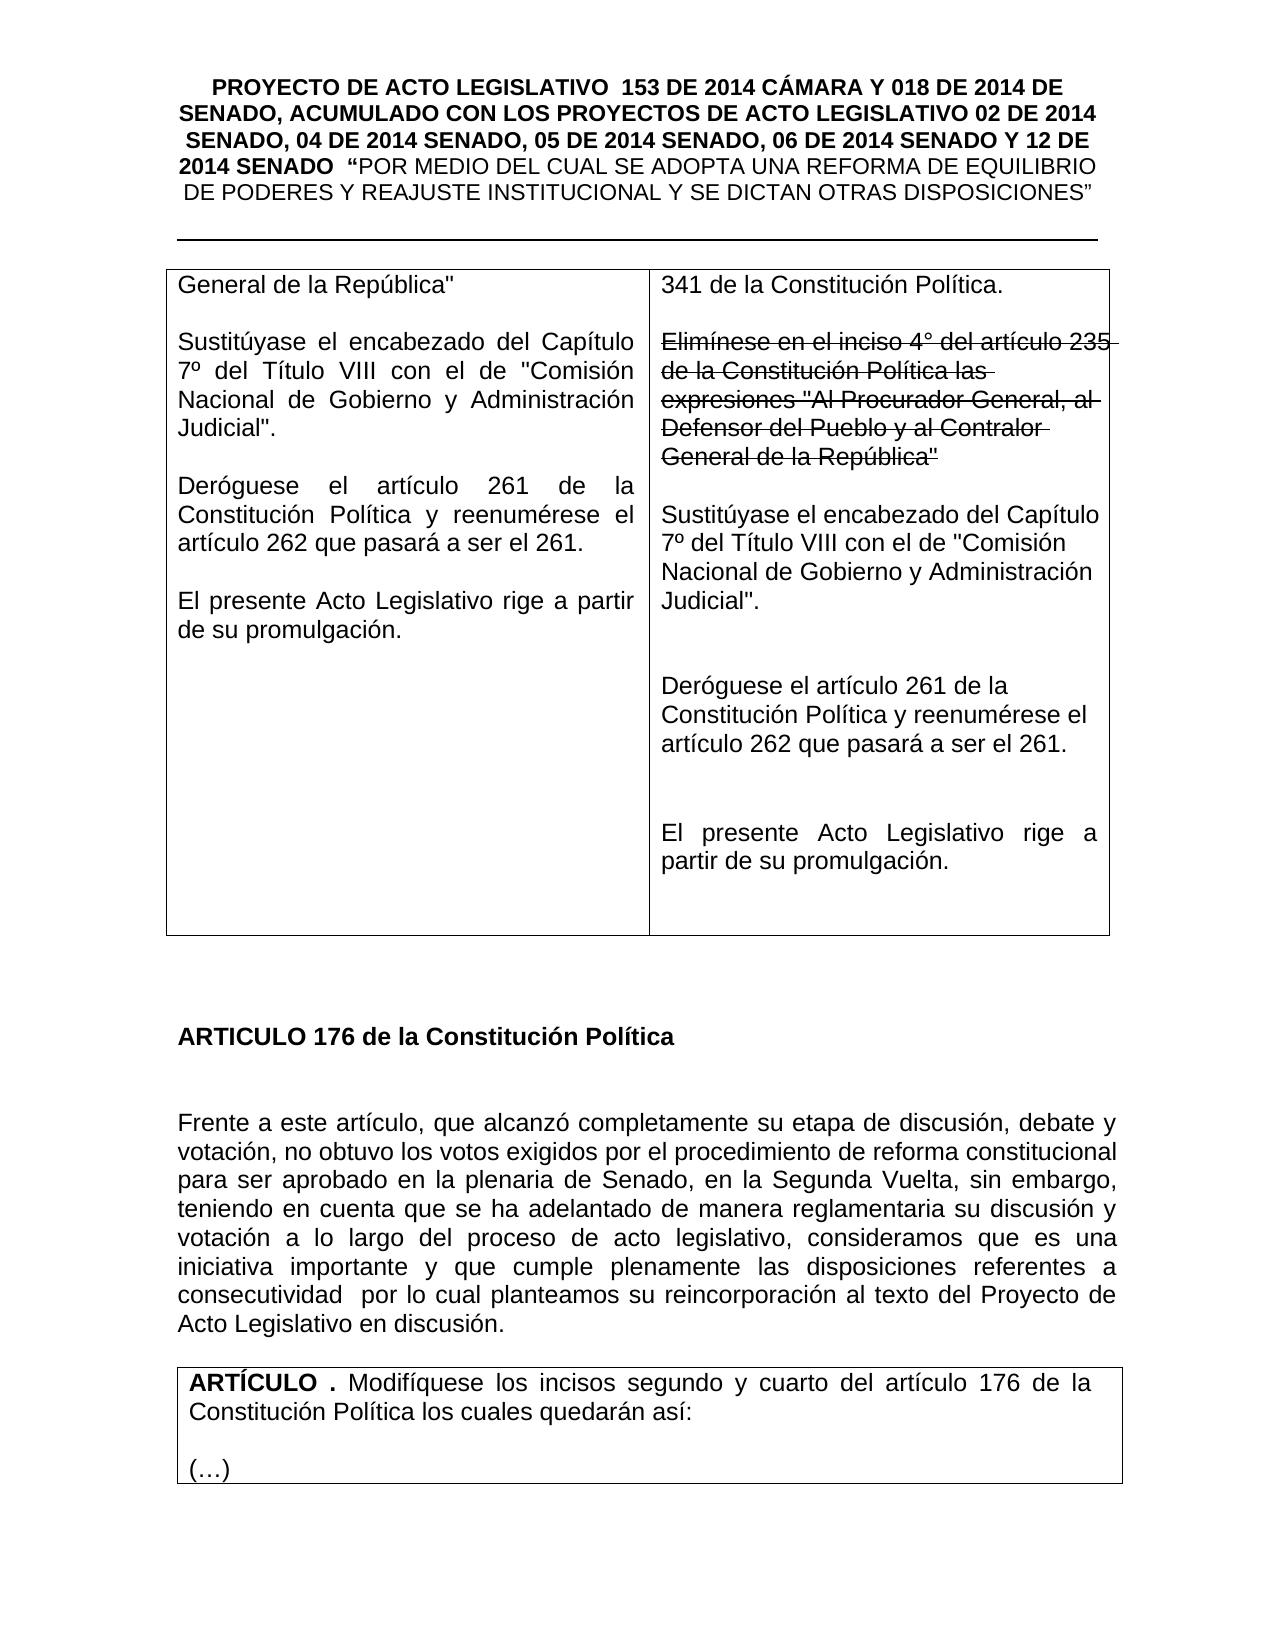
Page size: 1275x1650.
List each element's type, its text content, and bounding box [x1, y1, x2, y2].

text ARTICULO 176 de la Constitución Política [177, 1022, 1118, 1050]
text Frente a este artículo, que alcanzó completamente su etapa de discusión, debate y votación, no obtuvo los votos exigidos por el procedimiento de reforma constitucional para ser aprobado en la plenaria de Senado, en la Segunda Vuelta, sin embargo, teniendo en cuenta que se ha adelantado de manera reglamentaria su discusión y votación a lo largo del proceso de acto legislativo, consideramos que es una iniciativa importante y que cumple plenamente las disposiciones referentes a consecutividad por lo cual planteamos su reincorporación al texto del Proyecto de Acto Legislativo en discusión. [177, 1108, 1118, 1338]
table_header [178, 1368, 1122, 1483]
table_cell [650, 270, 1109, 935]
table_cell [167, 270, 649, 935]
